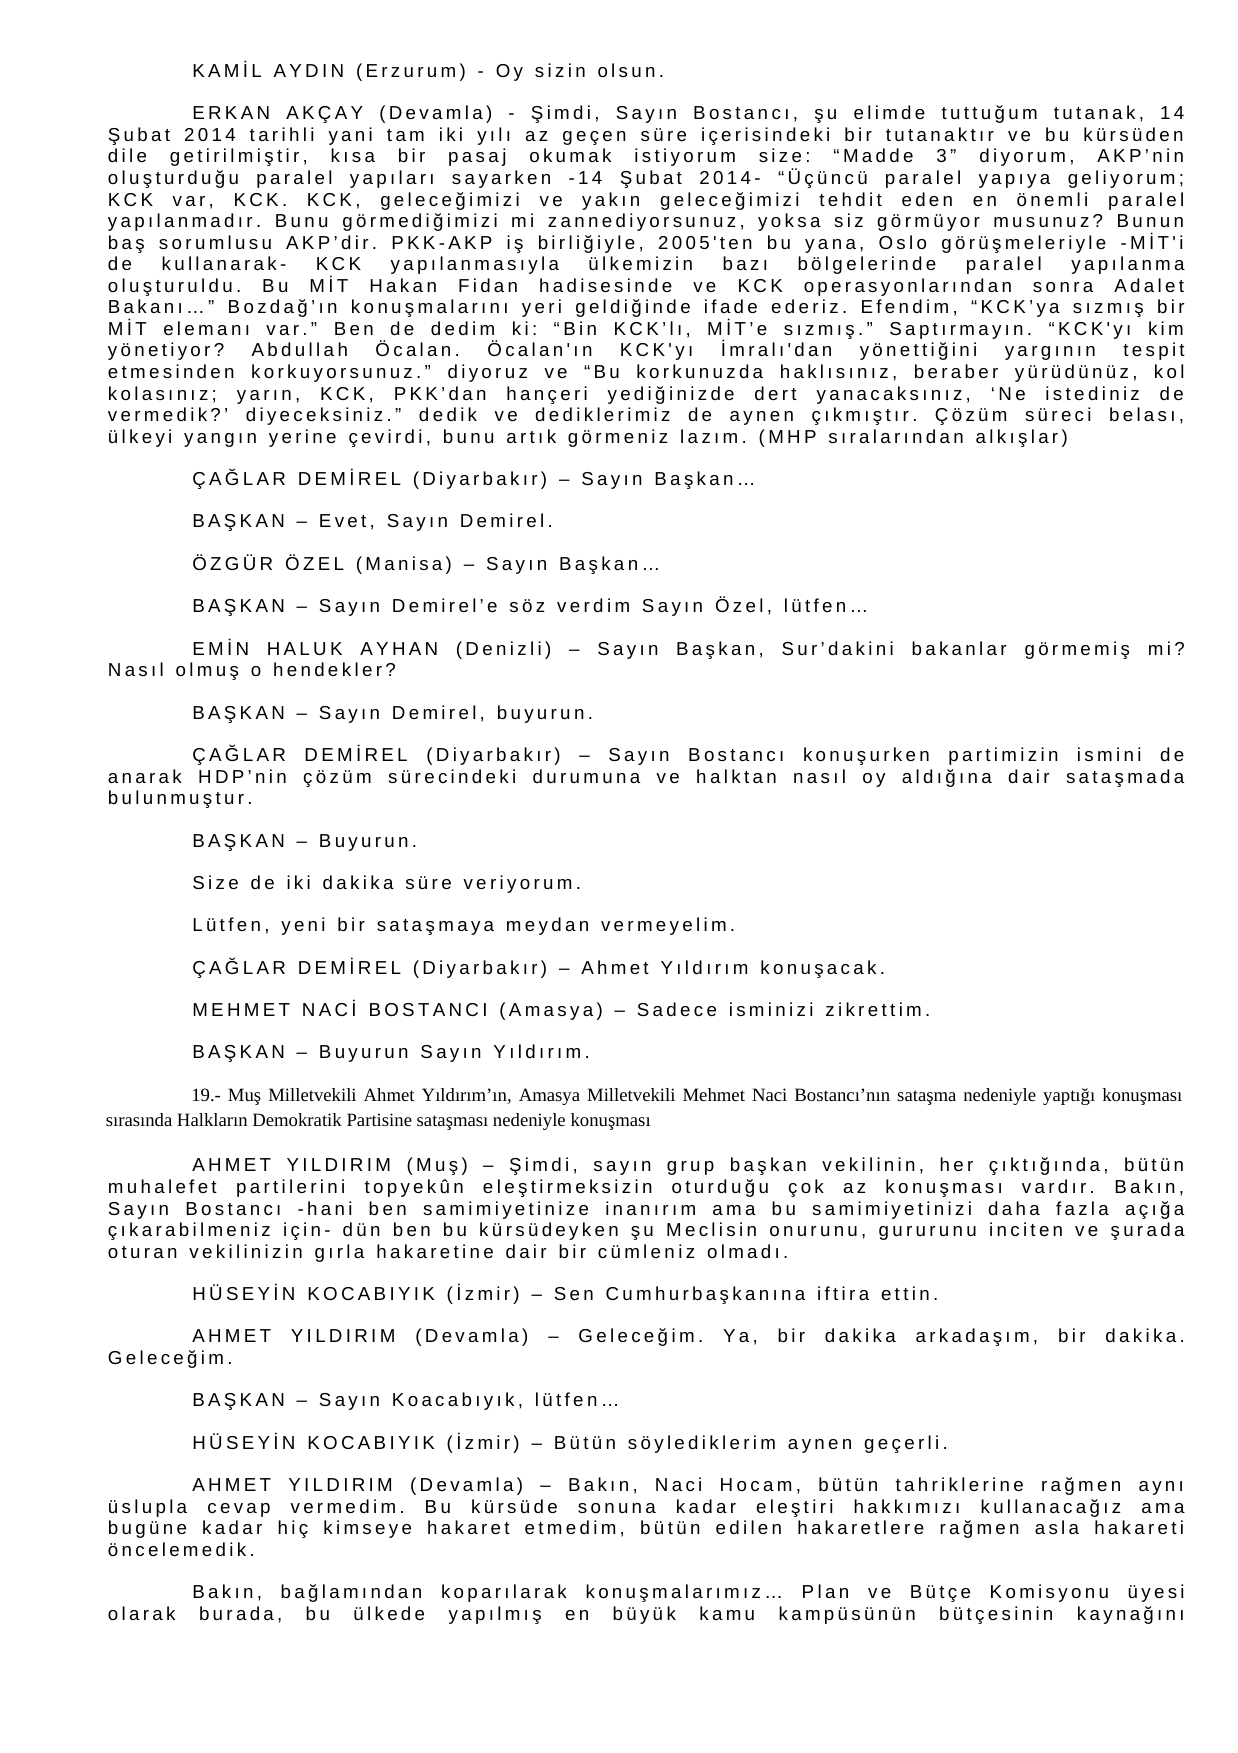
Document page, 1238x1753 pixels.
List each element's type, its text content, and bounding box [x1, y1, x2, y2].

text Size de iki dakika süre veriyorum. [108, 872, 1186, 893]
text BAŞKAN – Evet, Sayın Demirel. [108, 510, 1186, 532]
text BAŞKAN – Sayın Koacabıyık, lütfen… [108, 1389, 1186, 1411]
text BAŞKAN – Buyurun Sayın Yıldırım. [108, 1041, 1186, 1063]
text ÇAĞLAR DEMİREL (Diyarbakır) – Sayın Bostancı konuşurken partimizin ismini de anarak HDP’nin çözüm sürecindeki durumuna ve halktan nasıl oy aldığına dair sataşmada bulunmuştur. [108, 744, 1186, 808]
text AHMET YILDIRIM (Muş) – Şimdi, sayın grup başkan vekilinin, her çıktığında, bütün muhalefet partilerini topyekûn eleştirmeksizin oturduğu çok az konuşması vardır. Bakın, Sayın Bostancı -hani ben samimiyetinize inanırım ama bu samimiyetinizi daha fazla açığa çıkarabilmeniz için- dün ben bu kürsüdeyken şu Meclisin onurunu, gururunu inciten ve şurada oturan vekilinizin gırla hakaretine dair bir cümleniz olmadı. [108, 1154, 1186, 1262]
text MEHMET NACİ BOSTANCI (Amasya) – Sadece isminizi zikrettim. [108, 999, 1186, 1021]
text KAMİL AYDIN (Erzurum) - Oy sizin olsun. [108, 60, 1186, 81]
text BAŞKAN – Buyurun. [108, 829, 1186, 851]
text 19.- Muş Milletvekili Ahmet Yıldırım’ın, Amasya Milletvekili Mehmet Naci Bostancı’nın sataşma nedeniyle yaptığı konuşması sırasında Halkların Demokratik Partisine sataşması nedeniyle konuşması [106, 1084, 1184, 1130]
text AHMET YILDIRIM (Devamla) – Geleceğim. Ya, bir dakika arkadaşım, bir dakika. Geleceğim. [108, 1325, 1186, 1368]
text ERKAN AKÇAY (Devamla) - Şimdi, Sayın Bostancı, şu elimde tuttuğum tutanak, 14 Şubat 2014 tarihli yani tam iki yılı az geçen süre içerisindeki bir tutanaktır ve bu kürsüden dile getirilmiştir, kısa bir pasaj okumak istiyorum size: “Madde 3” diyorum, AKP’nin oluşturduğu paralel yapıları sayarken -14 Şubat 2014- “Üçüncü paralel yapıya geliyorum; KCK var, KCK. KCK, geleceğimizi ve yakın geleceğimizi tehdit eden en önemli paralel yapılanmadır. Bunu görmediğimizi mi zannediyorsunuz, yoksa siz görmüyor musunuz? Bunun baş sorumlusu AKP’dir. PKK-AKP iş birliğiyle, 2005'ten bu yana, Oslo görüşmeleriyle -MİT'i de kullanarak- KCK yapılanmasıyla ülkemizin bazı bölgelerinde paralel yapılanma oluşturuldu. Bu MİT Hakan Fidan hadisesinde ve KCK operasyonlarından sonra Adalet Bakanı…” Bozdağ’ın konuşmalarını yeri geldiğinde ifade ederiz. Efendim, “KCK’ya sızmış bir MİT elemanı var.” Ben de dedim ki: “Bin KCK’lı, MİT’e sızmış.” Saptırmayın. “KCK'yı kim yönetiyor? Abdullah Öcalan. Öcalan'ın KCK'yı İmralı'dan yönettiğini yargının tespit etmesinden korkuyorsunuz.” diyoruz ve “Bu korkunuzda haklısınız, beraber yürüdünüz, kol kolasınız; yarın, KCK, PKK’dan hançeri yediğinizde dert yanacaksınız, ‘Ne istediniz de vermedik?’ diyeceksiniz.” dedik ve dediklerimiz de aynen çıkmıştır. Çözüm süreci belası, ülkeyi yangın yerine çevirdi, bunu artık görmeniz lazım. (MHP sıralarından alkışlar) [108, 102, 1186, 447]
text ÇAĞLAR DEMİREL (Diyarbakır) – Sayın Başkan… [108, 468, 1186, 489]
text ÖZGÜR ÖZEL (Manisa) – Sayın Başkan… [108, 553, 1186, 574]
text BAŞKAN – Sayın Demirel’e söz verdim Sayın Özel, lütfen… [108, 595, 1186, 617]
text HÜSEYİN KOCABIYIK (İzmir) – Bütün söylediklerim aynen geçerli. [108, 1432, 1186, 1453]
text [108, 1581, 1186, 1624]
text HÜSEYİN KOCABIYIK (İzmir) – Sen Cumhurbaşkanına iftira ettin. [108, 1283, 1186, 1304]
text ÇAĞLAR DEMİREL (Diyarbakır) – Ahmet Yıldırım konuşacak. [108, 957, 1186, 978]
text AHMET YILDIRIM (Devamla) – Bakın, Naci Hocam, bütün tahriklerine rağmen aynı üslupla cevap vermedim. Bu kürsüde sonuna kadar eleştiri hakkımızı kullanacağız ama bugüne kadar hiç kimseye hakaret etmedim, bütün edilen hakaretlere rağmen asla hakareti öncelemedik. [108, 1474, 1186, 1560]
text EMİN HALUK AYHAN (Denizli) – Sayın Başkan, Sur’dakini bakanlar görmemiş mi? Nasıl olmuş o hendekler? [108, 637, 1186, 681]
text Lütfen, yeni bir sataşmaya meydan vermeyelim. [108, 914, 1186, 936]
text BAŞKAN – Sayın Demirel, buyurun. [108, 701, 1186, 723]
